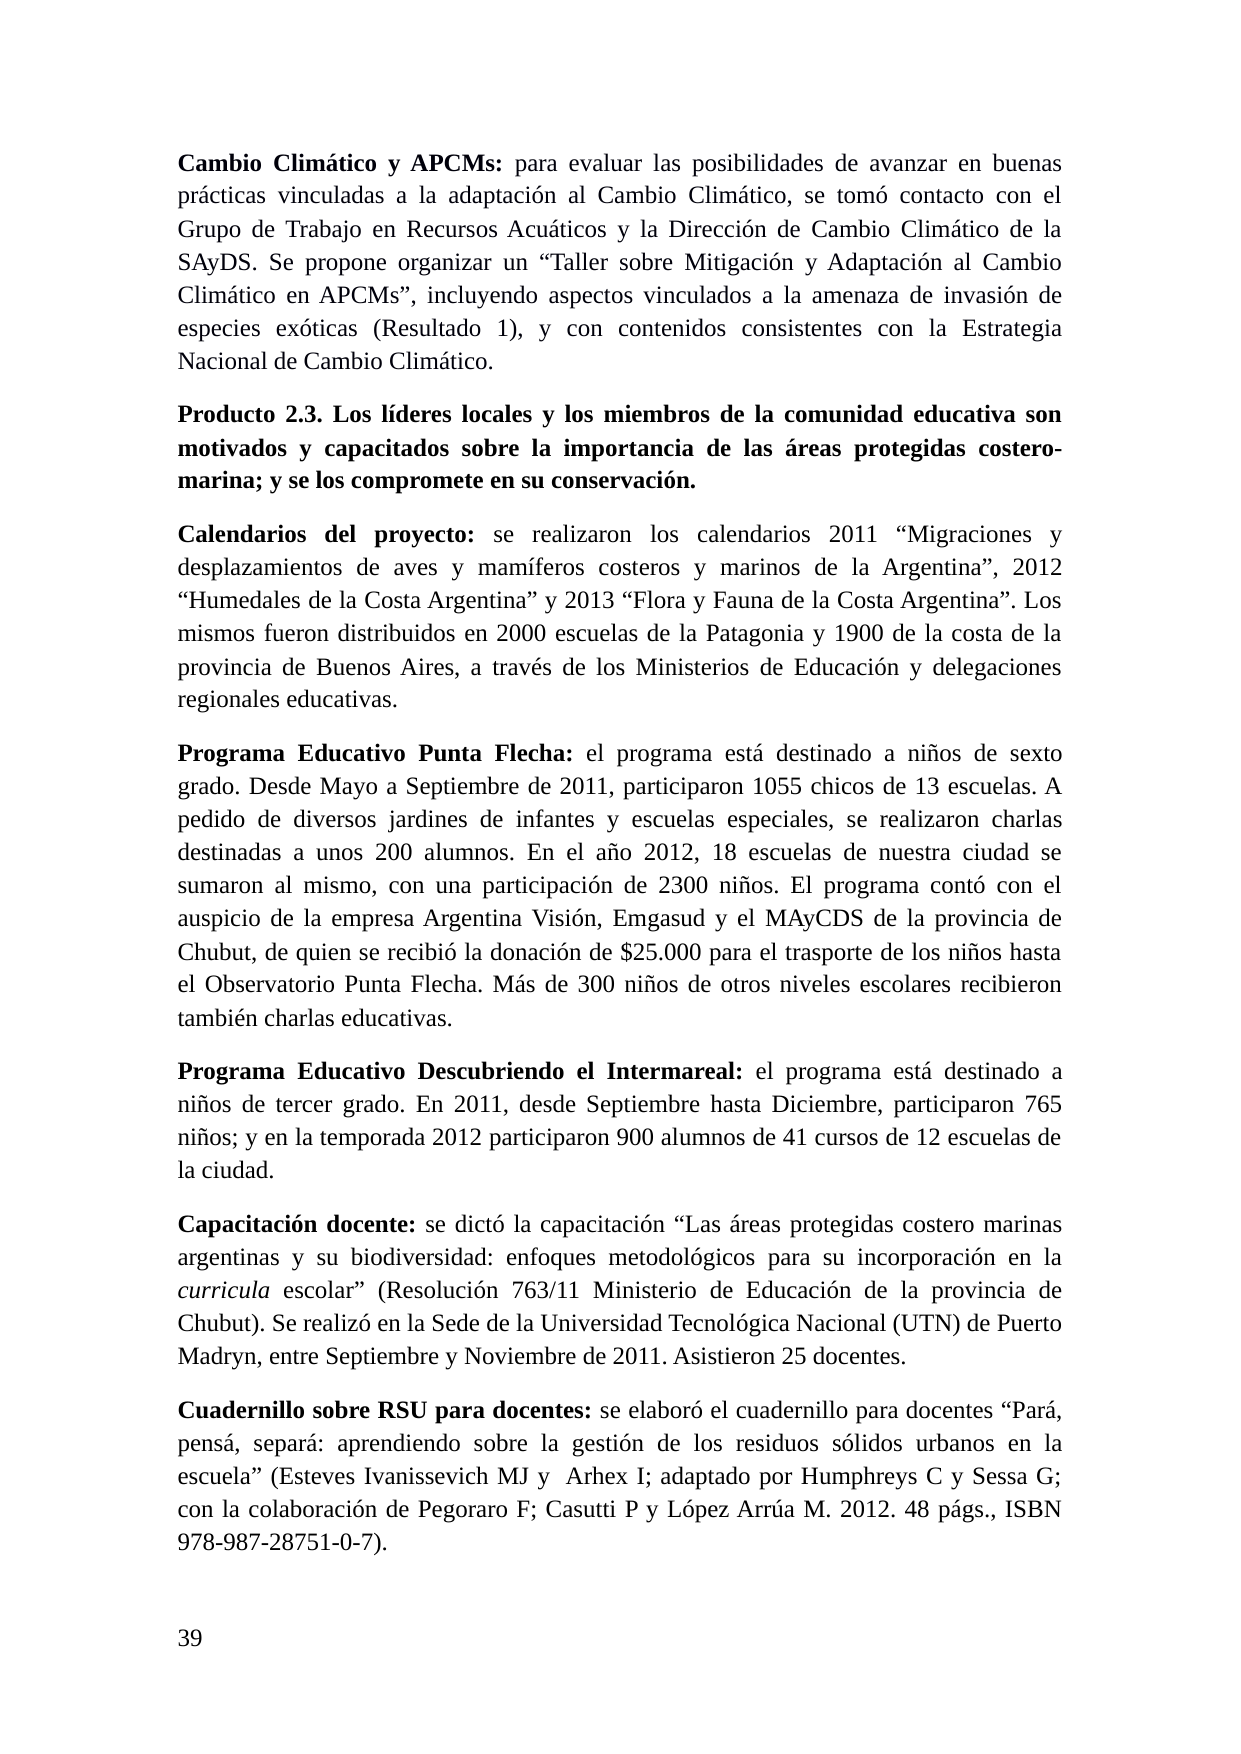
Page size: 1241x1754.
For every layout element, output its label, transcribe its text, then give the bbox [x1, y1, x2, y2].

text Programa Educativo Descubriendo el Intermareal: el programa está destinado a niños de tercer grado. En 2011, desde Septiembre hasta Diciembre, participaron 765 niños; y en la temporada 2012 participaron 900 alumnos de 41 cursos de 12 escuelas de la ciudad. [177, 1056, 1063, 1184]
text Producto 2.3. Los líderes locales y los miembros de la comunidad educativa son motivados y capacitados sobre la importancia de las áreas protegidas costero-marina; y se los compromete en su conservación. [177, 399, 1063, 494]
text Calendarios del proyecto: se realizaron los calendarios 2011 “Migraciones y desplazamientos de aves y mamíferos costeros y marinos de la Argentina”, 2012 “Humedales de la Costa Argentina” y 2013 “Flora y Fauna de la Costa Argentina”. Los mismos fueron distribuidos en 2000 escuelas de la Patagonia y 1900 de la costa de la provincia de Buenos Aires, a través de los Ministerios de Educación y delegaciones regionales educativas. [177, 519, 1063, 713]
text Cambio Climático y APCMs: para evaluar las posibilidades de avanzar en buenas prácticas vinculadas a la adaptación al Cambio Climático, se tomó contacto con el Grupo de Trabajo en Recursos Acuáticos y la Dirección de Cambio Climático de la SAyDS. Se propone organizar un “Taller sobre Mitigación y Adaptación al Cambio Climático en APCMs”, incluyendo aspectos vinculados a la amenaza de invasión de especies exóticas (Resultado 1), y con contenidos consistentes con la Estrategia Nacional de Cambio Climático. [177, 148, 1063, 374]
text Cuadernillo sobre RSU para docentes: se elaboró el cuadernillo para docentes “Pará, pensá, separá: aprendiendo sobre la gestión de los residuos sólidos urbanos en la escuela” (Esteves Ivanissevich MJ y Arhex I; adaptado por Humphreys C y Sessa G; con la colaboración de Pegoraro F; Casutti P y López Arrúa M. 2012. 48 págs., ISBN 978-987-28751-0-7). [177, 1395, 1063, 1556]
text Programa Educativo Punta Flecha: el programa está destinado a niños de sexto grado. Desde Mayo a Septiembre de 2011, participaron 1055 chicos de 13 escuelas. A pedido de diversos jardines de infantes y escuelas especiales, se realizaron charlas destinadas a unos 200 alumnos. En el año 2012, 18 escuelas de nuestra ciudad se sumaron al mismo, con una participación de 2300 niños. El programa contó con el auspicio de la empresa Argentina Visión, Emgasud y el MAyCDS de la provincia de Chubut, de quien se recibió la donación de $25.000 para el trasporte de los niños hasta el Observatorio Punta Flecha. Más de 300 niños de otros niveles escolares recibieron también charlas educativas. [177, 738, 1063, 1031]
text Capacitación docente: se dictó la capacitación “Las áreas protegidas costero marinas argentinas y su biodiversidad: enfoques metodológicos para su incorporación en la curricula escolar” (Resolución 763/11 Ministerio de Educación de la provincia de Chubut). Se realizó en la Sede de la Universidad Tecnológica Nacional (UTN) de Puerto Madryn, entre Septiembre y Noviembre de 2011. Asistieron 25 docentes. [177, 1209, 1063, 1370]
